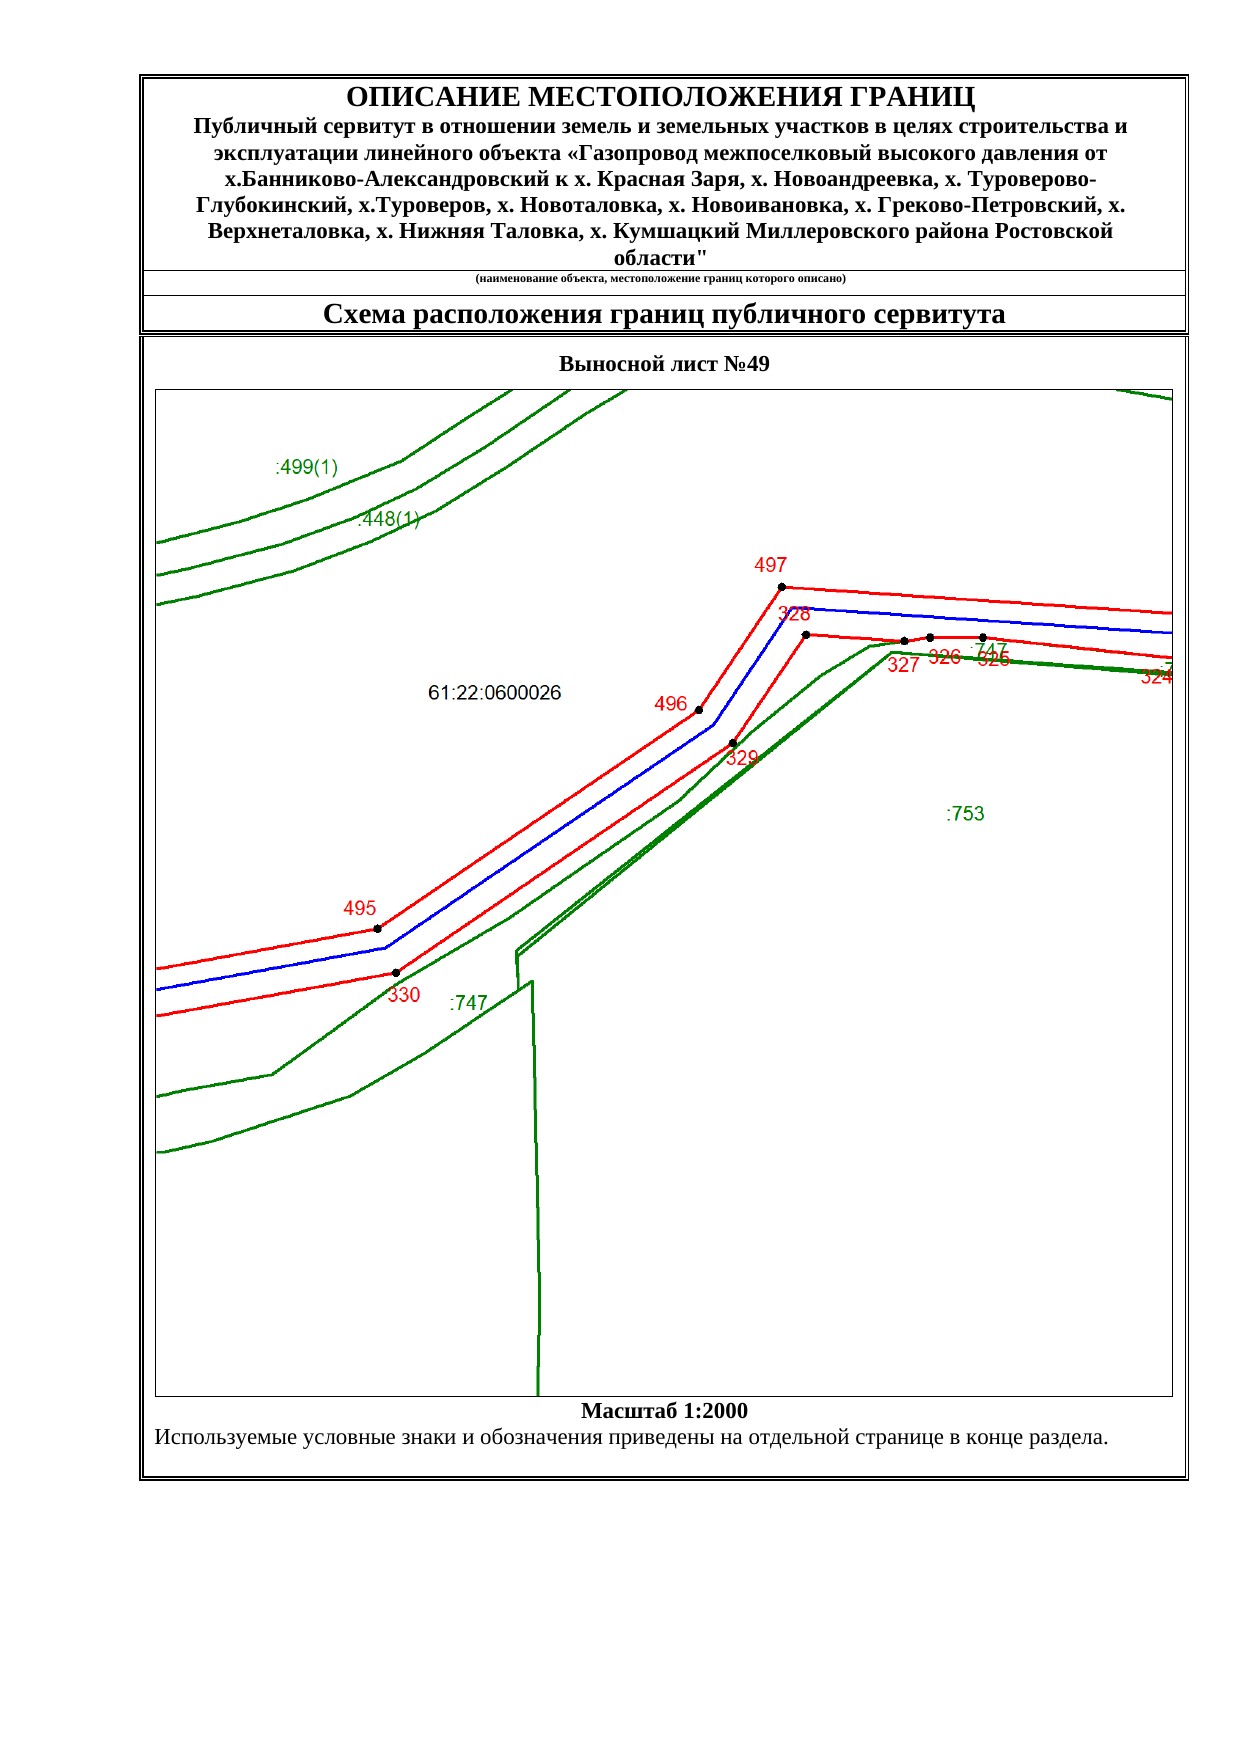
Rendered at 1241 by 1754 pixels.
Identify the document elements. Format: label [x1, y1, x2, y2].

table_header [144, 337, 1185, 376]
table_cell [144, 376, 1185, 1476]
picture [156, 390, 1172, 1396]
